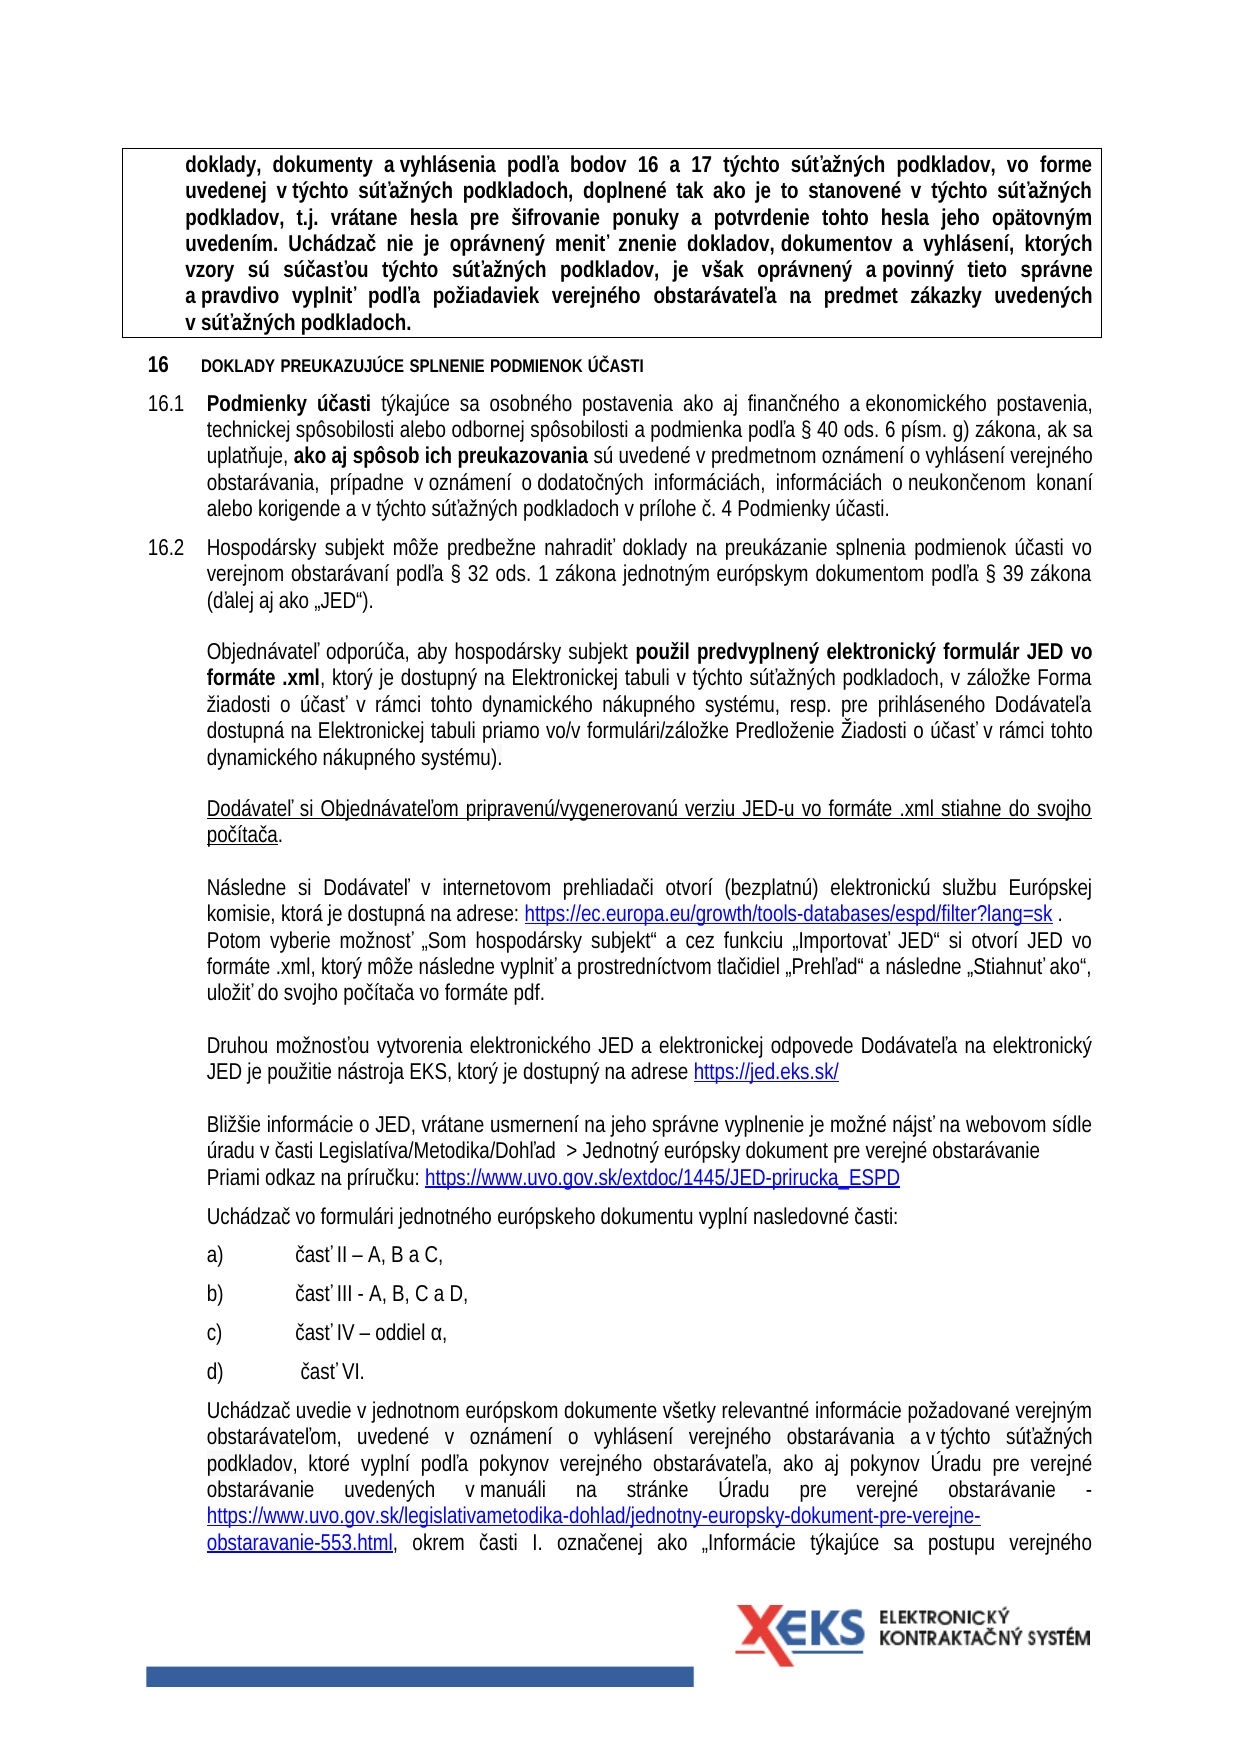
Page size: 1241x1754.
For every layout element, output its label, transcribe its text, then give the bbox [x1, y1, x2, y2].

list Potom vyberie možnosť „Som hospodársky subjekt“ a cez funkciu „Importovať JED“ si otvorí JED vo formáte .xml, ktorý môže následne vyplniť a prostredníctvom tlačidiel „Prehľad“ a následne „Stiahnuť ako“, uložiť do svojho počítača vo formáte pdf. [185, 927, 1093, 1006]
list Priami odkaz na príručku: https://www.uvo.gov.sk/extdoc/1445/JED-prirucka_ESPD [207, 1164, 1093, 1190]
list Podmienky účasti týkajúce sa osobného postavenia ako aj finančného a ekonomického postavenia, technickej spôsobilosti alebo odbornej spôsobilosti a podmienka podľa § 40 ods. 6 písm. g) zákona, ak sa uplatňuje, ako aj spôsob ich preukazovania sú uvedené v predmetnom oznámení o vyhlásení verejného obstarávania, prípadne v oznámení o dodatočných informáciách, informáciách o neukončenom konaní alebo korigende a v týchto súťažných podkladoch v prílohe č. 4 Podmienky účasti. [148, 390, 1093, 521]
list Objednávateľ odporúča, aby hospodársky subjekt použil predvyplnený elektronický formulár JED vo formáte .xml, ktorý je dostupný na Elektronickej tabuli v týchto súťažných podkladoch, v záložke Forma žiadosti o účasť v rámci tohto dynamického nákupného systému, resp. pre prihláseného Dodávateľa dostupná na Elektronickej tabuli priamo vo/v formulári/záložke Predloženie Žiadosti o účasť v rámci tohto dynamického nákupného systému). [207, 638, 1093, 770]
list Bližšie informácie o JED, vrátane usmernení na jeho správne vyplnenie je možné nájsť na webovom sídle úradu v časti Legislatíva/Metodika/Dohľad > Jednotný európsky dokument pre verejné obstarávanie [207, 1111, 1093, 1164]
list doklady preukazujúce splnenie podmienok účasti [148, 351, 1093, 377]
picture [146, 1605, 1090, 1687]
text c) časť IV – oddiel α, [207, 1319, 1093, 1346]
text a) časť II – A, B a C, [207, 1241, 1093, 1268]
text Uchádzač vo formulári jednotného európskeho dokumentu vyplní nasledovné časti: [207, 1203, 1093, 1229]
list Dodávateľ si Objednávateľom pripravenú/vygenerovanú verziu JED-u vo formáte .xml stiahne do svojho počítača. [207, 795, 1093, 847]
list Následne si Dodávateľ v internetovom prehliadači otvorí (bezplatnú) elektronickú službu Európskej komisie, ktorá je dostupná na adrese: https://ec.europa.eu/growth/tools-databases/espd/filter?lang=sk . [207, 874, 1093, 927]
list Druhou možnosťou vytvorenia elektronického JED a elektronickej odpovede Dodávateľa na elektronický JED je použitie nástroja EKS, ktorý je dostupný na adrese https://jed.eks.sk/ [207, 1032, 1093, 1085]
text b) časť III - A, B, C a D, [207, 1280, 1093, 1307]
list Hospodársky subjekt môže predbežne nahradiť doklady na preukázanie splnenia podmienok účasti vo verejnom obstarávaní podľa § 32 ods. 1 zákona jednotným európskym dokumentom podľa § 39 zákona (ďalej aj ako „JED“). [148, 534, 1093, 613]
text d) časť VI. [207, 1358, 1093, 1384]
